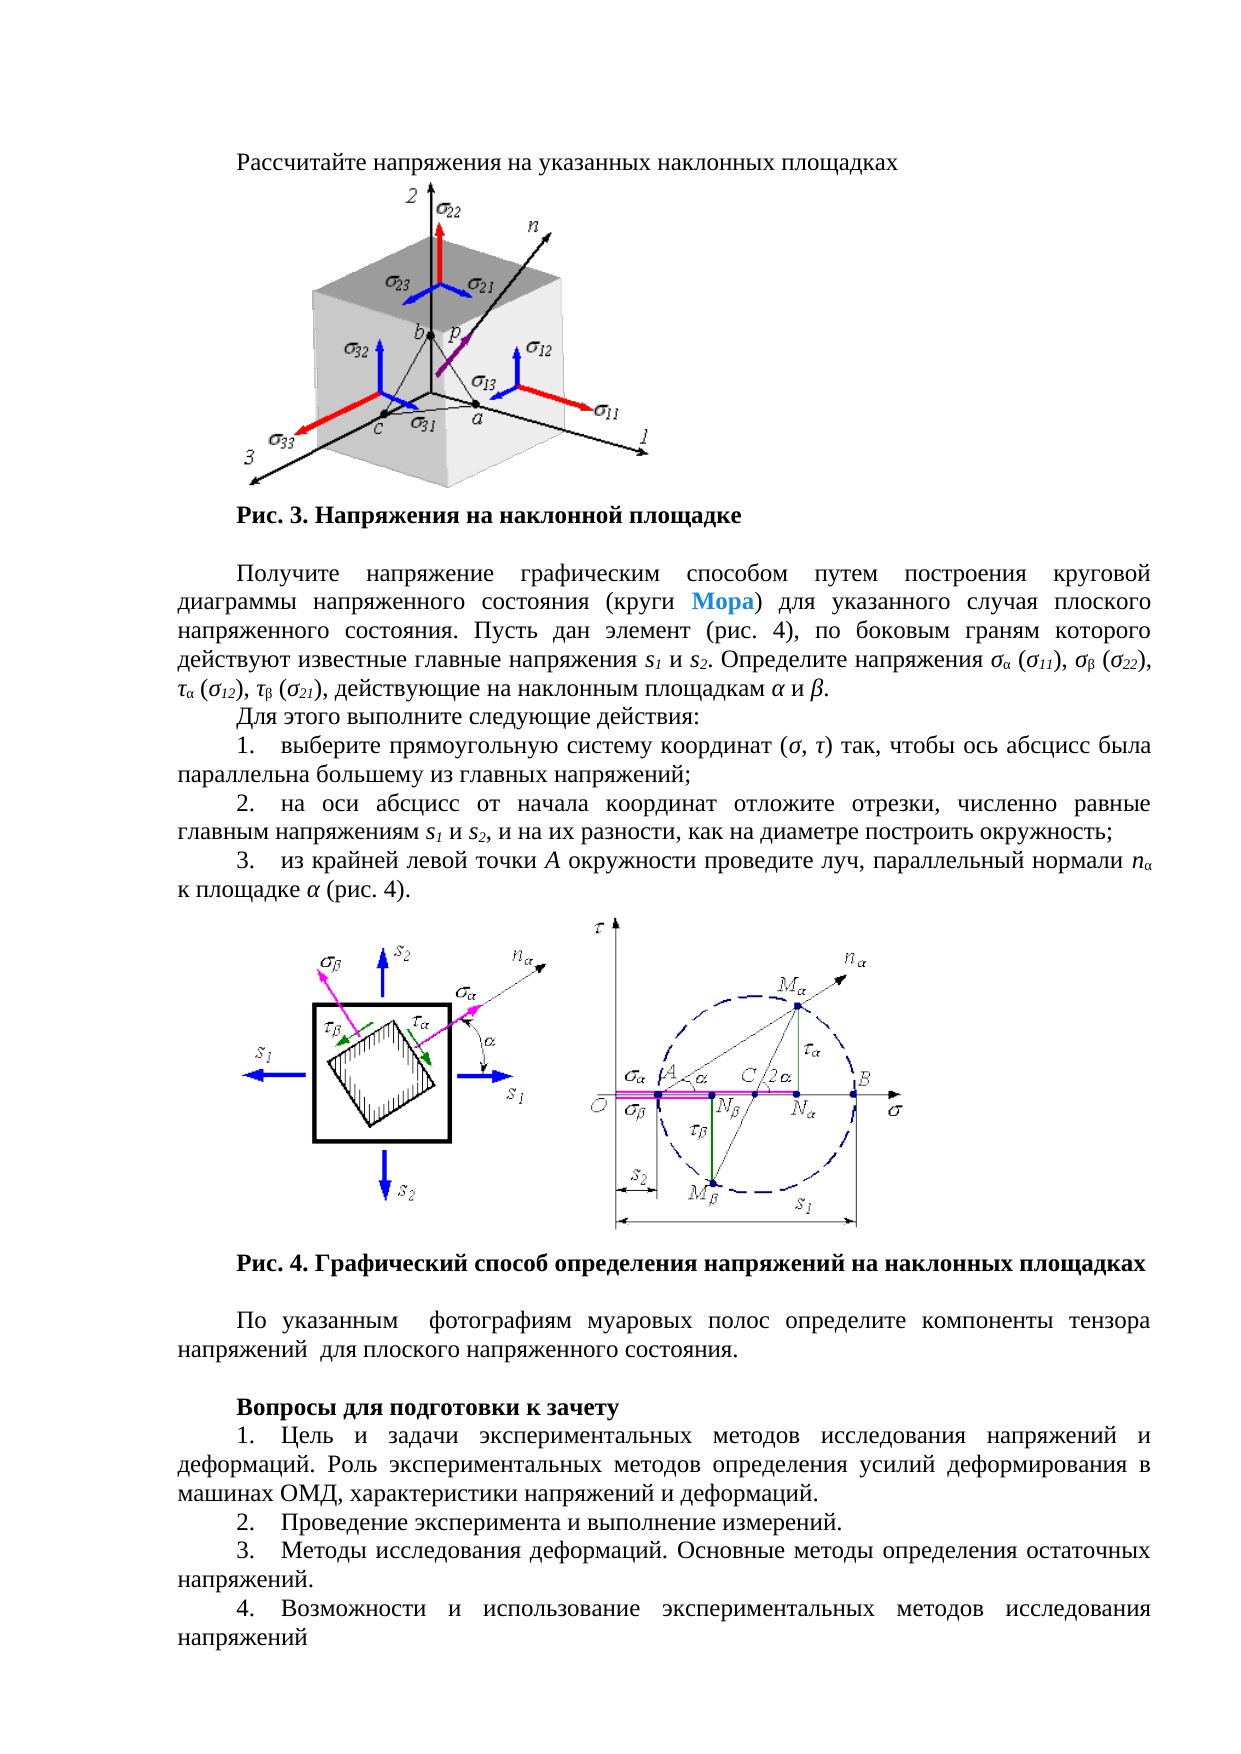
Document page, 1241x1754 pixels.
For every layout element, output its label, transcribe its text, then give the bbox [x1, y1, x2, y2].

list из крайней левой точки A окружности проведите луч, параллельный нормали nα к площадке α (рис. 4). [177, 845, 1152, 903]
text Для этого выполните следующие действия: [177, 701, 1152, 730]
text 1. Цель и задачи экспериментальных методов исследования напряжений и деформаций. Роль экспериментальных методов определения усилий деформирования в машинах ОМД, характеристики напряжений и деформаций. [177, 1420, 1152, 1507]
picture [236, 175, 657, 501]
text 3. Методы исследования деформаций. Основные методы определения остаточных напряжений. [177, 1535, 1152, 1593]
title Рис. 3. Напряжения на наклонной площадке [177, 500, 1152, 529]
list выберите прямоугольную систему координат (σ, τ) так, чтобы ось абсцисс была параллельна большему из главных напряжений; [177, 730, 1152, 788]
picture [236, 902, 921, 1248]
list на оси абсцисс от начала координат отложите отрезки, численно равные главным напряжениям s1 и s2, и на их разности, как на диаметре построить окружность; [177, 788, 1152, 845]
text Вопросы для подготовки к зачету [177, 1392, 1152, 1420]
text По указанным фотографиям муаровых полос определите компоненты тензора напряжений для плоского напряженного состояния. [177, 1305, 1152, 1363]
text 4. Возможности и использование экспериментальных методов исследования напряжений [177, 1593, 1152, 1650]
title Рис. 4. Графический способ определения напряжений на наклонных площадках [177, 1248, 1152, 1277]
text Рассчитайте напряжения на указанных наклонных площадках [177, 147, 1152, 176]
text 2. Проведение эксперимента и выполнение измерений. [177, 1507, 1152, 1535]
text Получите напряжение графическим способом путем построения круговой диаграммы напряженного состояния (круги Мора) для указанного случая плоского напряженного состояния. Пусть дан элемент (рис. 4), по боковым граням которого действуют известные главные напряжения s1 и s2. Определите напряжения σα (σ11), σβ (σ22), τα (σ12), τβ (σ21), действующие на наклонным площадкам α и β. [177, 558, 1152, 701]
